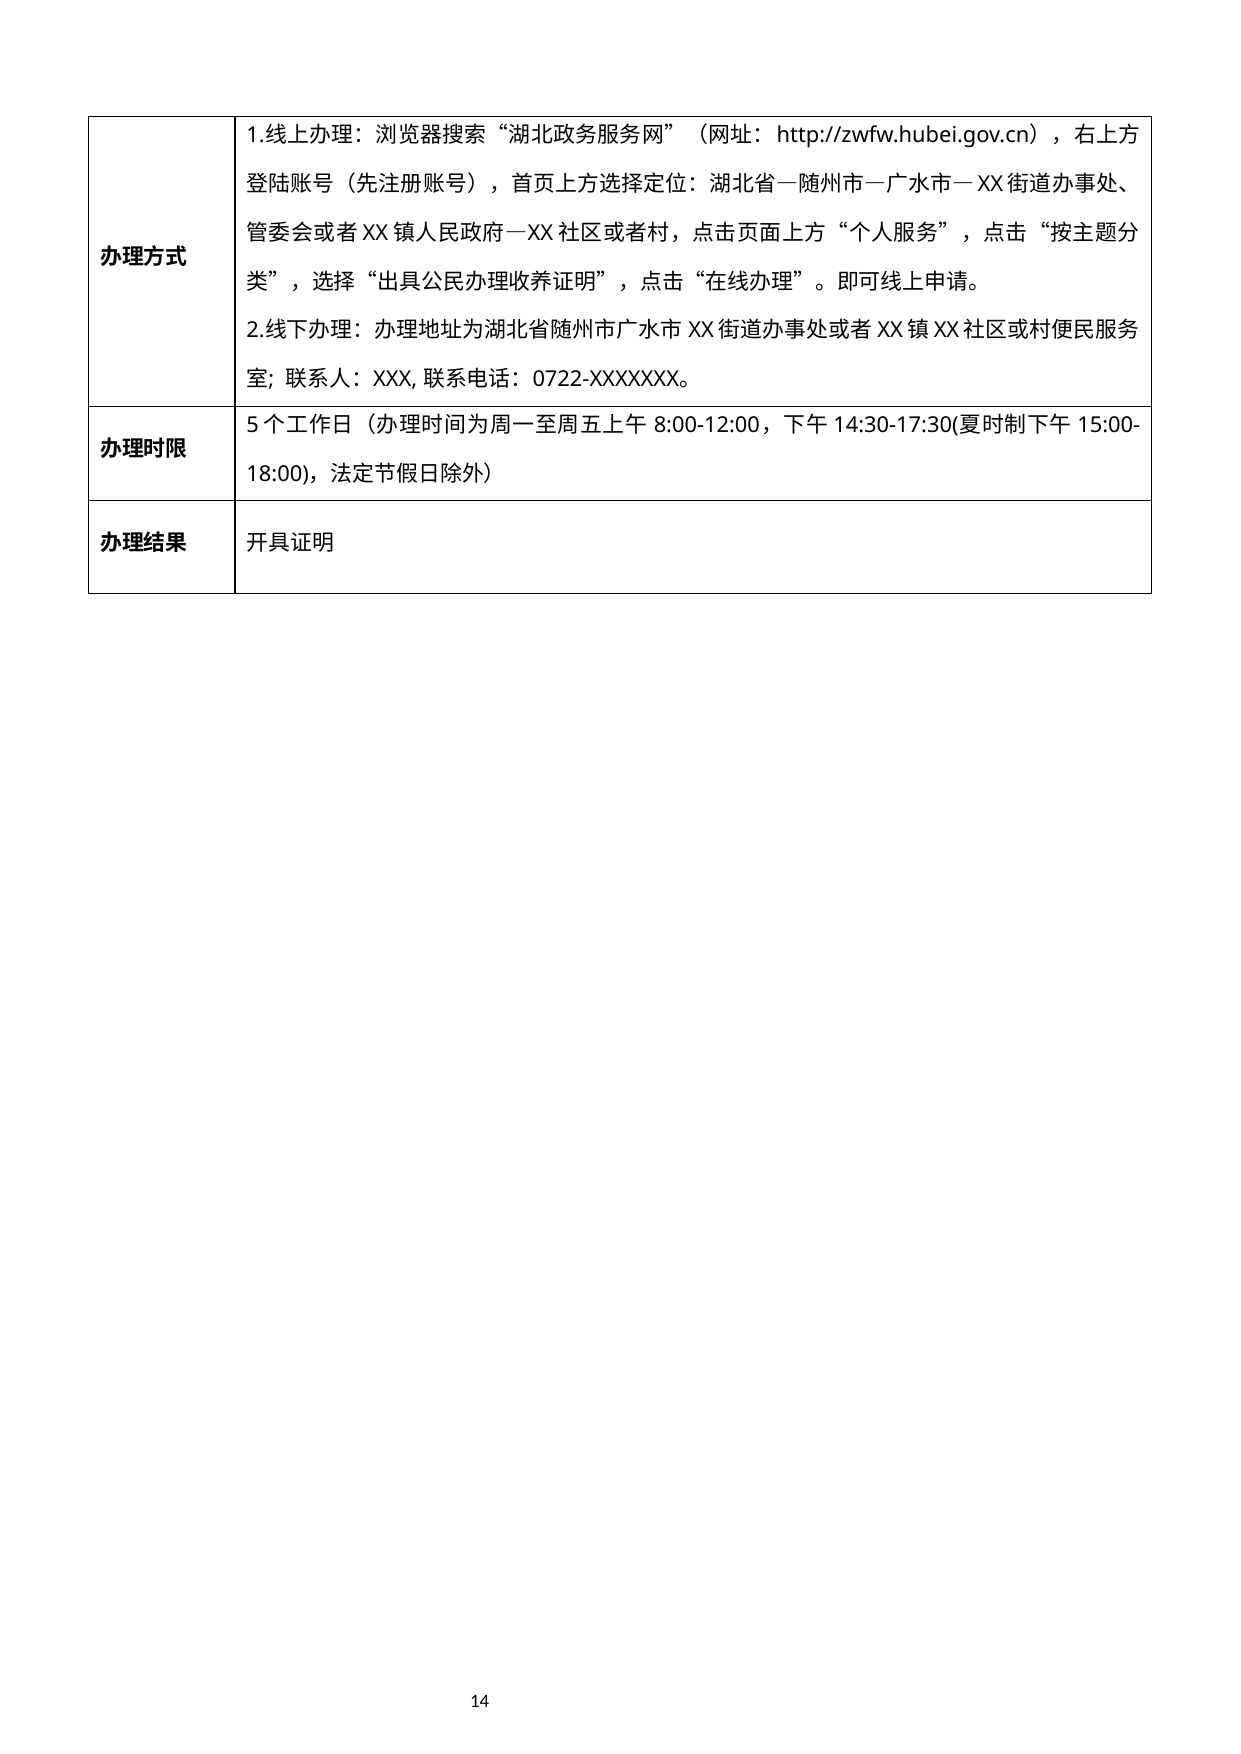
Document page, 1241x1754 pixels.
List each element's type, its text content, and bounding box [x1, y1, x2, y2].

table_cell 办理时限 [89, 407, 234, 500]
table_cell 办理结果 [89, 501, 234, 592]
table_cell 5个工作日（办理时间为周一至周五上午8:00-12:00，下午14:30-17:30(夏时制下午15:00-18:00)，法定节假日除外） [236, 407, 1151, 500]
table_cell 开具证明 [236, 501, 1151, 592]
table_cell 办理方式 [89, 117, 234, 406]
table_cell 1.线上办理：浏览器搜索“湖北政务服务网”（网址：http://zwfw.hubei.gov.cn），右上方登陆账号（先注册账号），首页上方选择定位：湖北省—随州市—广水市—XX街道办事处、管委会或者XX镇人民政府—XX社区或者村，点击页面上方“个人服务”，点击“按主题分类”，选择“出具公民办理收养证明”，点击“在线办理”。即可线上申请。 2.线下办理：办理地址为湖北省随州市广水市XX街道办事处或者XX镇XX社区或村便民服务室; 联系人：XXX, 联系电话：0722-XXXXXXX。 [236, 117, 1151, 406]
